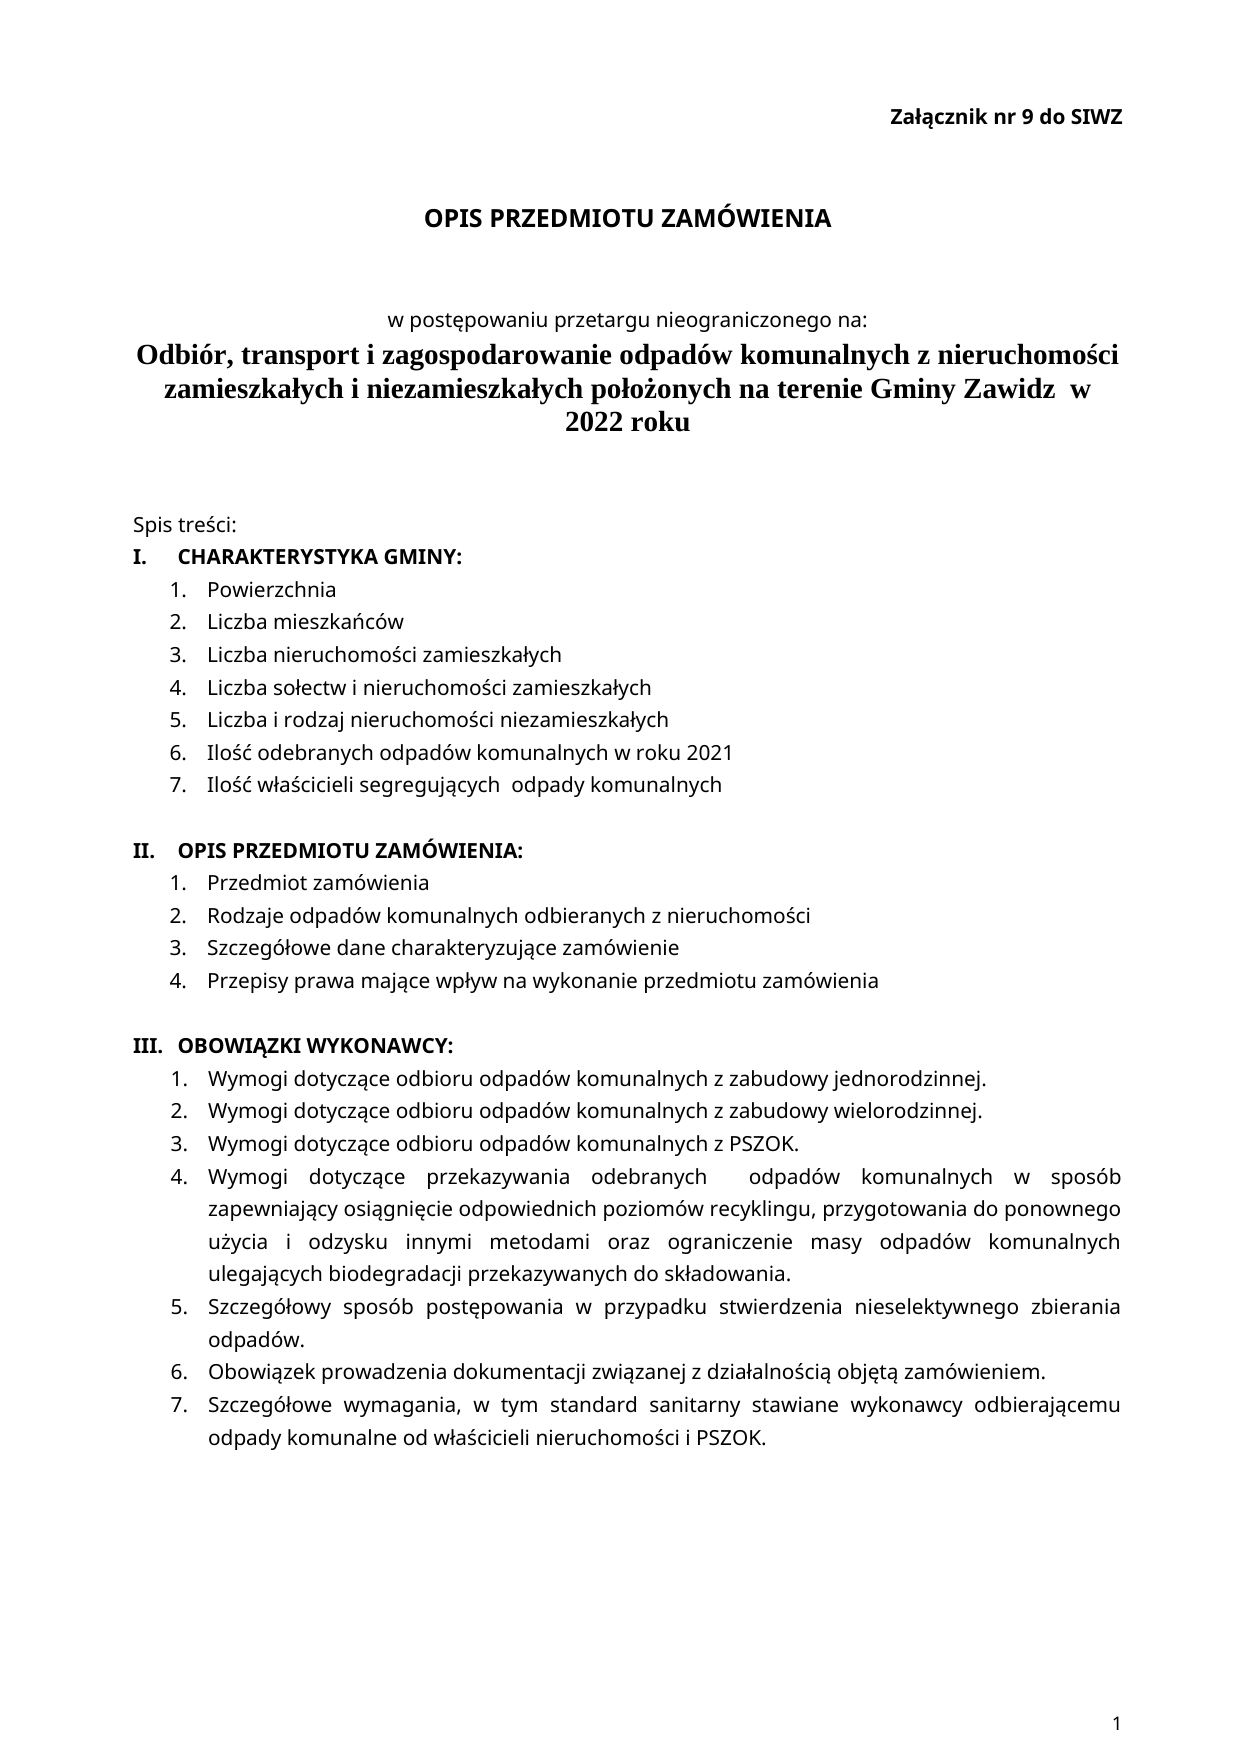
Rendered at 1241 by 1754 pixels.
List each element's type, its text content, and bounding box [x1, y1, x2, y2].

list Wymogi dotyczące przekazywania odebranych odpadów komunalnych w sposób zapewniający osiągnięcie odpowiednich poziomów recyklingu, przygotowania do ponownego użycia i odzysku innymi metodami oraz ograniczenie masy odpadów komunalnych ulegających biodegradacji przekazywanych do składowania. [170, 1162, 1122, 1288]
list Ilość odebranych odpadów komunalnych w roku 2021 [169, 738, 1122, 766]
list CHARAKTERYSTYKA GMINY: [133, 542, 1122, 571]
list Liczba i rodzaj nieruchomości niezamieszkałych [169, 705, 1122, 734]
list Szczegółowe dane charakteryzujące zamówienie [169, 933, 1122, 962]
list Wymogi dotyczące odbioru odpadów komunalnych z zabudowy jednorodzinnej. [170, 1064, 1122, 1092]
list Wymogi dotyczące odbioru odpadów komunalnych z zabudowy wielorodzinnej. [170, 1097, 1122, 1125]
list Szczegółowe wymagania, w tym standard sanitarny stawiane wykonawcy odbierającemu odpady komunalne od właścicieli nieruchomości i PSZOK. [170, 1390, 1122, 1451]
list OBOWIĄZKI WYKONAWCY: [133, 1031, 1122, 1060]
text Spis treści: [133, 510, 1122, 538]
list Wymogi dotyczące odbioru odpadów komunalnych z PSZOK. [170, 1129, 1122, 1158]
list Powierzchnia [169, 575, 1122, 603]
text Odbiór, transport i zagospodarowanie odpadów komunalnych z nieruchomości zamieszkałych i niezamieszkałych położonych na terenie Gminy Zawidz w 2022 roku [133, 337, 1122, 438]
list Liczba nieruchomości zamieszkałych [169, 640, 1122, 668]
list Obowiązek prowadzenia dokumentacji związanej z działalnością objętą zamówieniem. [170, 1357, 1122, 1386]
list Ilość właścicieli segregujących odpady komunalnych [169, 771, 1122, 799]
list Przepisy prawa mające wpływ na wykonanie przedmiotu zamówienia [169, 966, 1122, 994]
list Liczba mieszkańców [169, 607, 1122, 636]
list Rodzaje odpadów komunalnych odbieranych z nieruchomości [169, 901, 1122, 929]
text Załącznik nr 9 do SIWZ [133, 102, 1122, 131]
list Szczegółowy sposób postępowania w przypadku stwierdzenia nieselektywnego zbierania odpadów. [170, 1292, 1122, 1353]
text OPIS PRZEDMIOTU ZAMÓWIENIA [133, 200, 1122, 234]
text w postępowaniu przetargu nieograniczonego na: [133, 305, 1122, 333]
list OPIS PRZEDMIOTU ZAMÓWIENIA: [133, 836, 1122, 864]
list Przedmiot zamówienia [169, 868, 1122, 897]
list Liczba sołectw i nieruchomości zamieszkałych [169, 673, 1122, 701]
